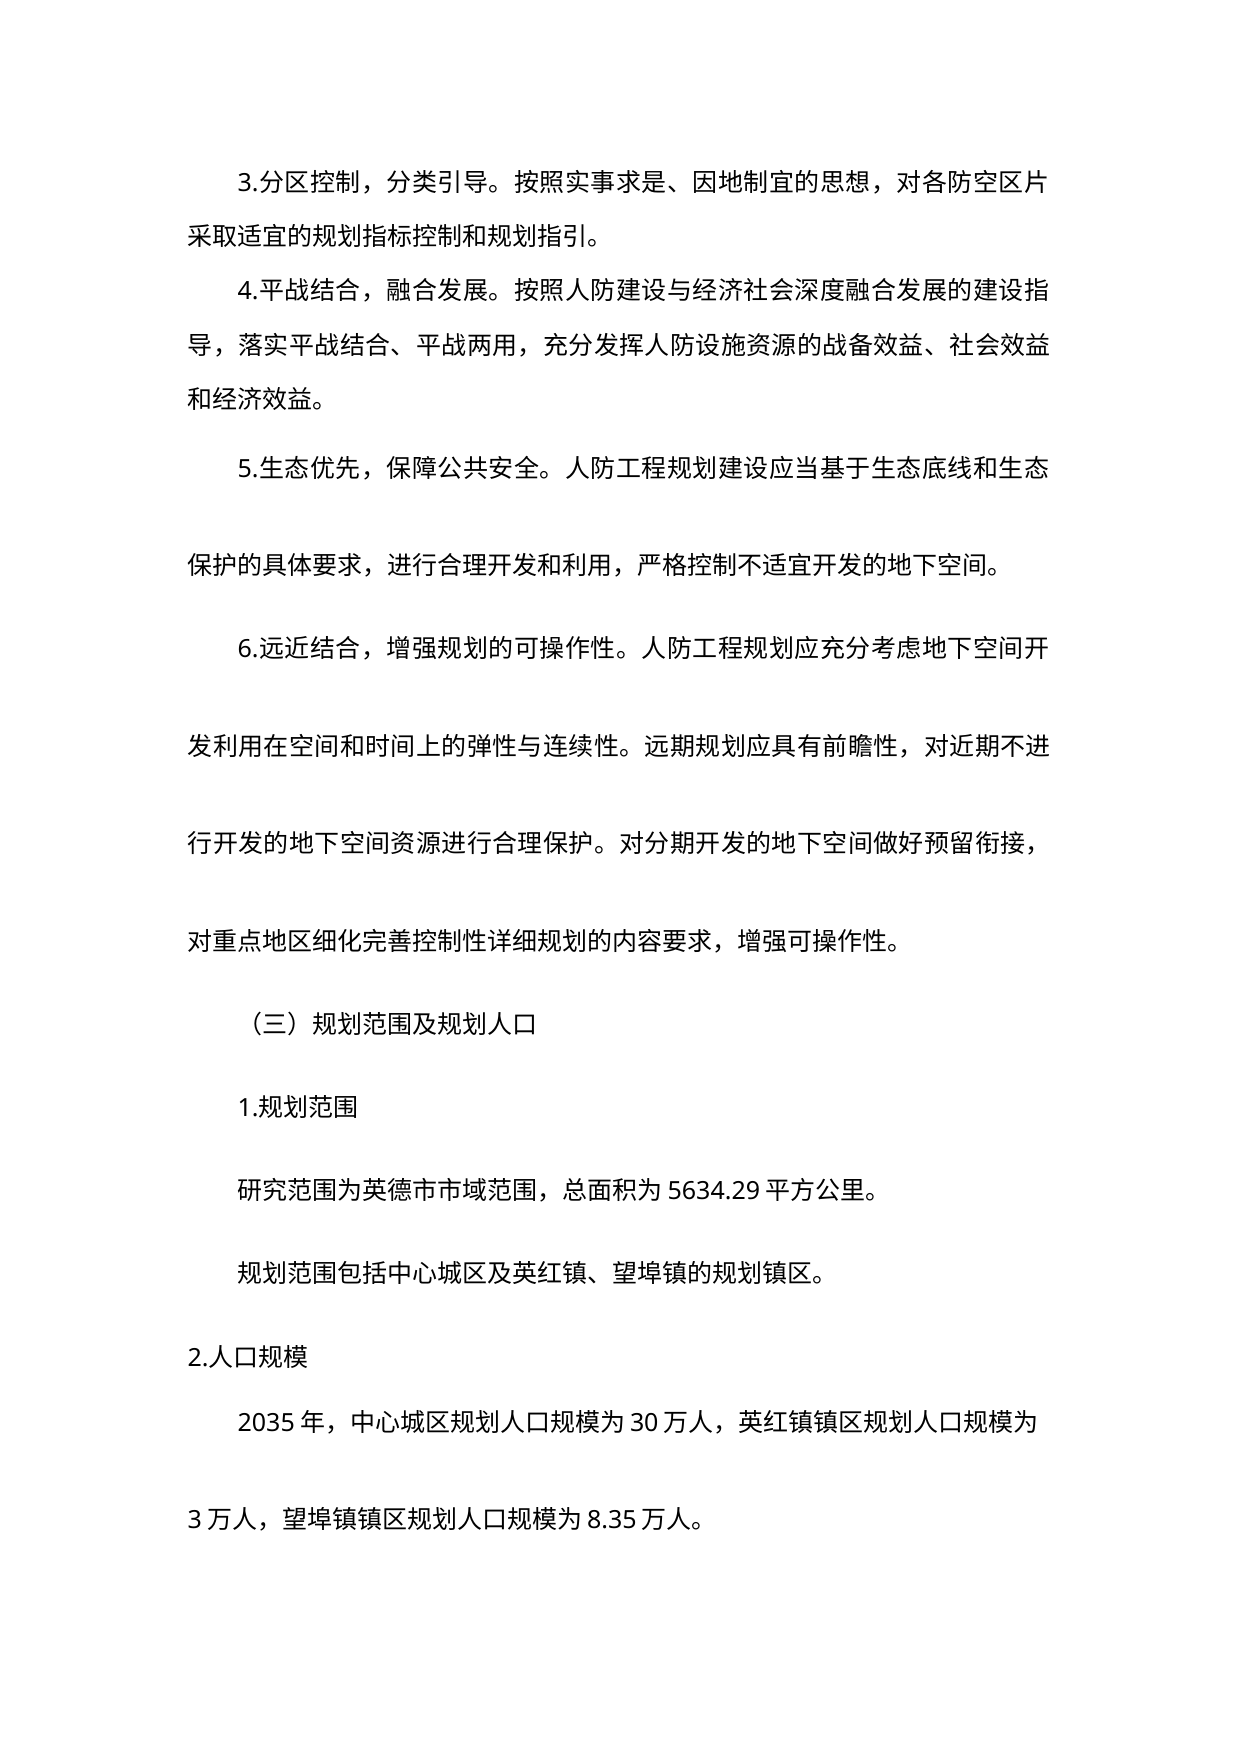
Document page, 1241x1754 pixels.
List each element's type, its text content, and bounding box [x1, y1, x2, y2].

text 5.生态优先，保障公共安全。人防工程规划建设应当基于生态底线和生态保护的具体要求，进行合理开发和利用，严格控制不适宜开发的地下空间。 [187, 434, 1053, 596]
text 6.远近结合，增强规划的可操作性。人防工程规划应充分考虑地下空间开发利用在空间和时间上的弹性与连续性。远期规划应具有前瞻性，对近期不进行开发的地下空间资源进行合理保护。对分期开发的地下空间做好预留衔接，对重点地区细化完善控制性详细规划的内容要求，增强可操作性。 [187, 614, 1053, 972]
text 4.平战结合，融合发展。按照人防建设与经济社会深度融合发展的建设指导，落实平战结合、平战两用，充分发挥人防设施资源的战备效益、社会效益和经济效益。 [187, 271, 1053, 416]
text （三）规划范围及规划人口 [187, 990, 1053, 1055]
text 1.规划范围 [187, 1073, 1053, 1138]
text 规划范围包括中心城区及英红镇、望埠镇的规划镇区。 [187, 1239, 1053, 1304]
text 研究范围为英德市市域范围，总面积为5634.29平方公里。 [187, 1156, 1053, 1221]
text 2035年，中心城区规划人口规模为30万人，英红镇镇区规划人口规模为3万人，望埠镇镇区规划人口规模为8.35万人。 [187, 1388, 1053, 1550]
list 2.人口规模 [187, 1323, 1053, 1388]
text 3.分区控制，分类引导。按照实事求是、因地制宜的思想，对各防空区片采取适宜的规划指标控制和规划指引。 [187, 162, 1053, 253]
